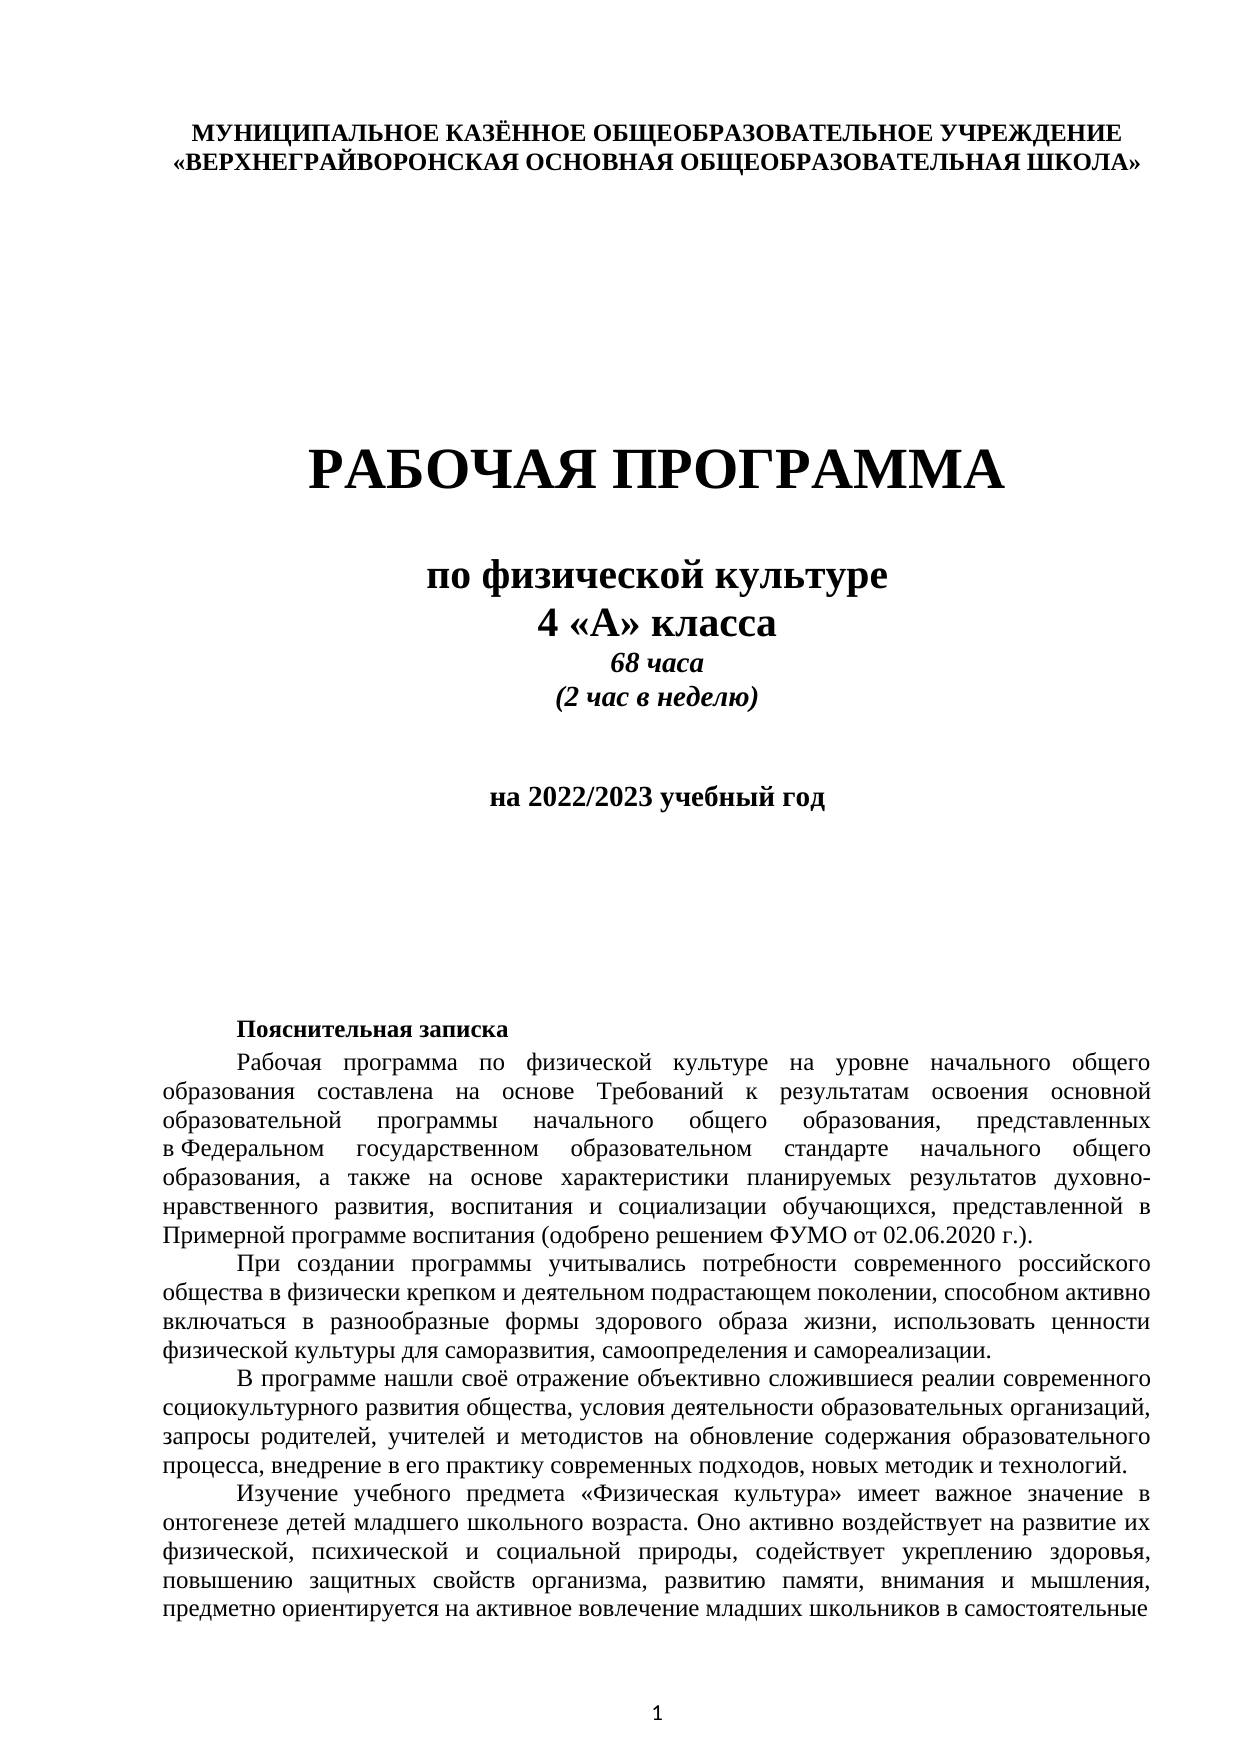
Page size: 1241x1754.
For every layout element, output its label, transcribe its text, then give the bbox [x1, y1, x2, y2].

text 4 «А» класса [162, 597, 1152, 645]
text МУНИЦИПАЛЬНОЕ КАЗЁННОЕ ОБЩЕОБРАЗОВАТЕЛЬНОЕ УЧРЕЖДЕНИЕ «ВЕРХНЕГРАЙВОРОНСКАЯ ОСНОВНАЯ ОБЩЕОБРАЗОВАТЕЛЬНАЯ ШКОЛА» [162, 118, 1152, 176]
text В программе нашли своё отражение объективно сложившиеся реалии современного социокультурного развития общества, условия деятельности образовательных организаций, запросы родителей, учителей и методистов на обновление содержания образовательного процесса, внедрение в его практику современных подходов, новых методик и технологий. [162, 1363, 1152, 1478]
text на 2022/2023 учебный год [162, 779, 1152, 813]
text При создании программы учитывались потребности современного российского общества в физически крепком и деятельном подрастающем поколении, способном активно включаться в разнообразные формы здорового образа жизни, использовать ценности физической культуры для саморазвития, самоопределения и самореализации. [162, 1248, 1152, 1363]
text Изучение учебного предмета «Физическая культура» имеет важное значение в онтогенезе детей младшего школьного возраста. Оно активно воздействует на развитие их физической, психической и социальной природы, содействует укреплению здоровья, повышению защитных свойств организма, развитию памяти, внимания и мышления, предметно ориентируется на активное вовлечение младших школьников в самостоятельные [162, 1478, 1152, 1622]
text Пояснительная записка [162, 1014, 1152, 1043]
text 68 часа [162, 645, 1152, 679]
text (2 час в неделю) [162, 679, 1152, 712]
text Рабочая программа по физической культуре на уровне начального общего образования составлена на основе Требований к результатам освоения основной образовательной программы начального общего образования, представленных в Федеральном государственном образовательном стандарте начального общего образования, а также на основе характеристики планируемых результатов духовно-нравственного развития, воспитания и социализации обучающихся, представленной в Примерной программе воспитания (одобрено решением ФУМО от 02.06.2020 г.). [162, 1047, 1152, 1248]
text РАБОЧАЯ ПРОГРАММА [162, 434, 1152, 501]
text по физической культуре [162, 549, 1152, 597]
